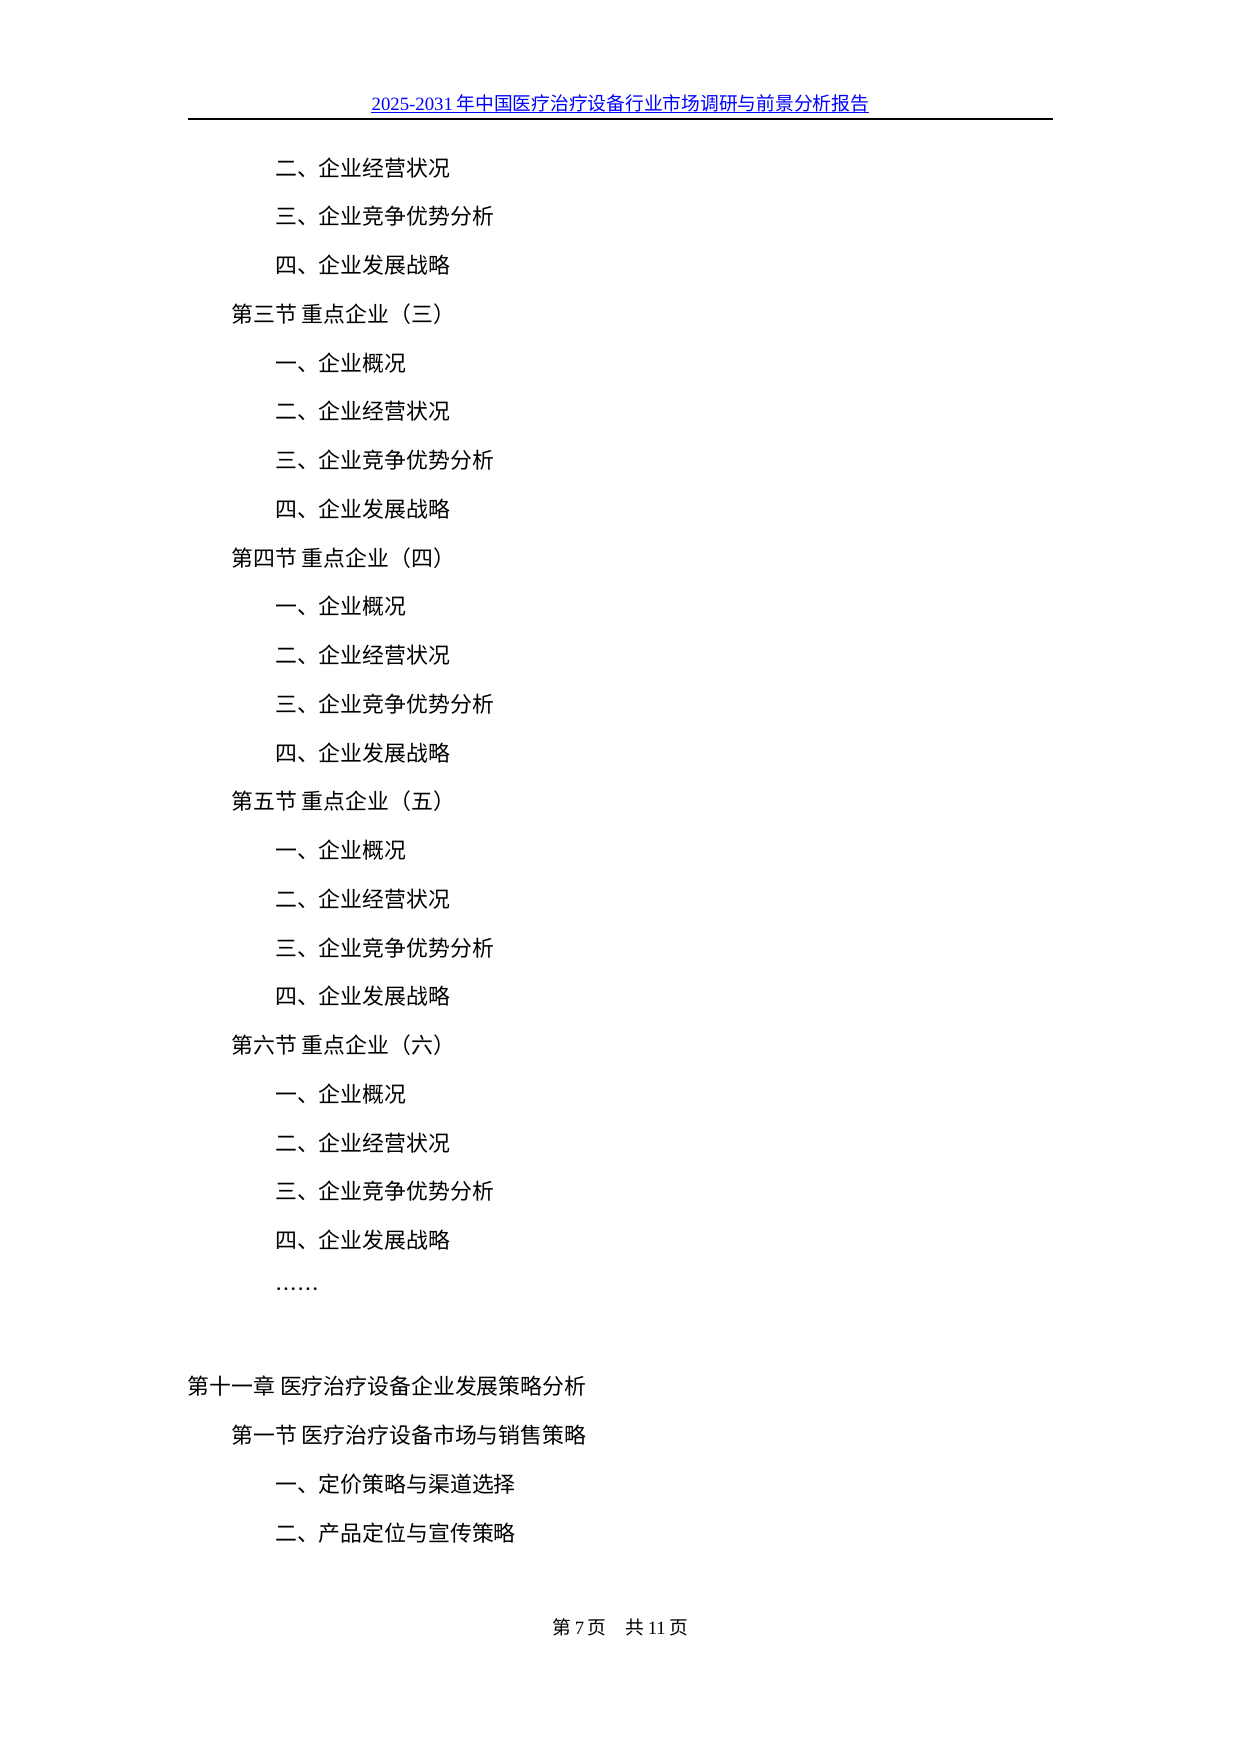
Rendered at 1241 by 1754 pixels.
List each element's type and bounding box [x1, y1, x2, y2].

text [187, 150, 1053, 1548]
